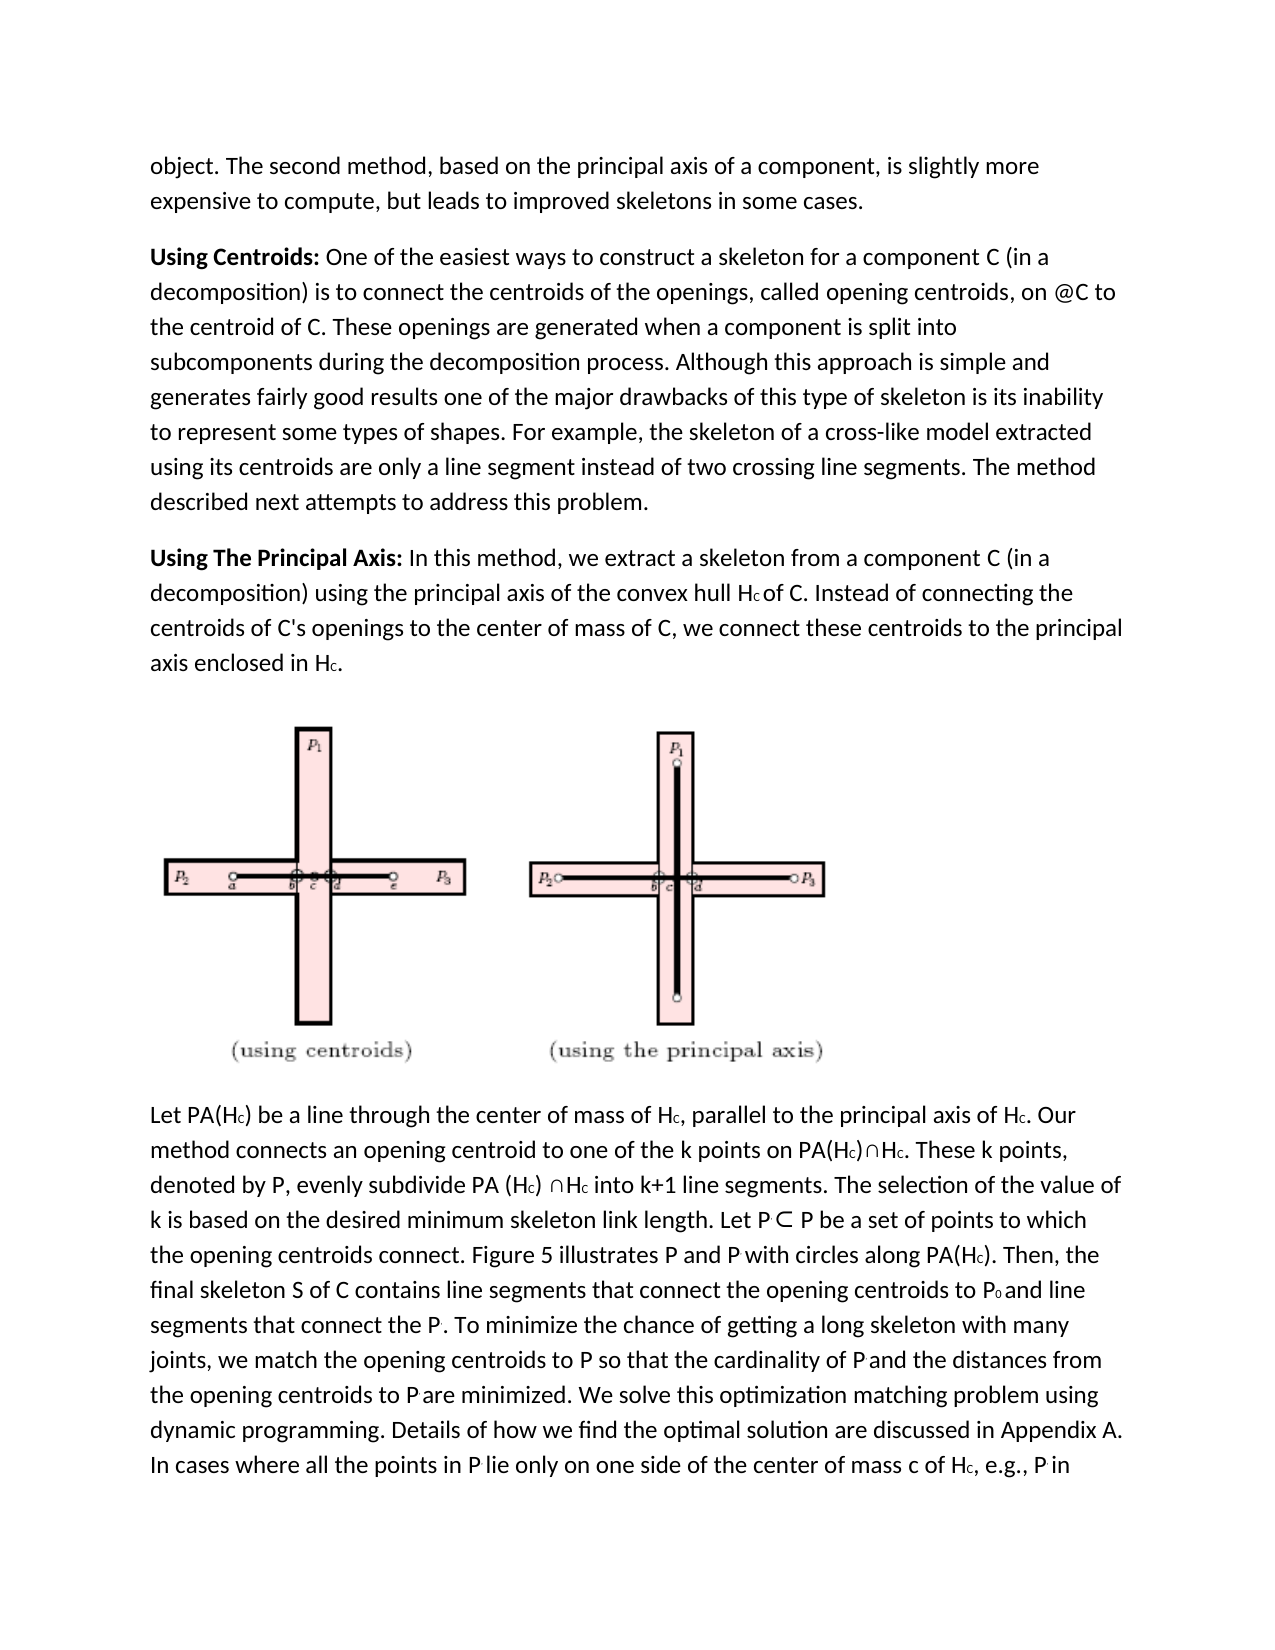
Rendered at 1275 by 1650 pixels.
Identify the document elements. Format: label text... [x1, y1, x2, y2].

text Using The Principal Axis: In this method, we extract a skeleton from a component C (in a decomposition) using the principal axis of the convex hull HC of C. Instead of connecting the centroids of C's openings to the center of mass of C, we connect these centroids to the principal axis enclosed in HC. [150, 542, 1125, 677]
text Using Centroids: One of the easiest ways to construct a skeleton for a component C (in a decomposition) is to connect the centroids of the openings, called opening centroids, on @C to the centroid of C. These openings are generated when a component is split into subcomponents during the decomposition process. Although this approach is simple and generates fairly good results one of the major drawbacks of this type of skeleton is its inability to represent some types of shapes. For example, the skeleton of a cross-like model extracted using its centroids are only a line segment instead of two crossing line segments. The method described next attempts to address this problem. [150, 241, 1125, 516]
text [150, 150, 1125, 216]
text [150, 1100, 1125, 1480]
